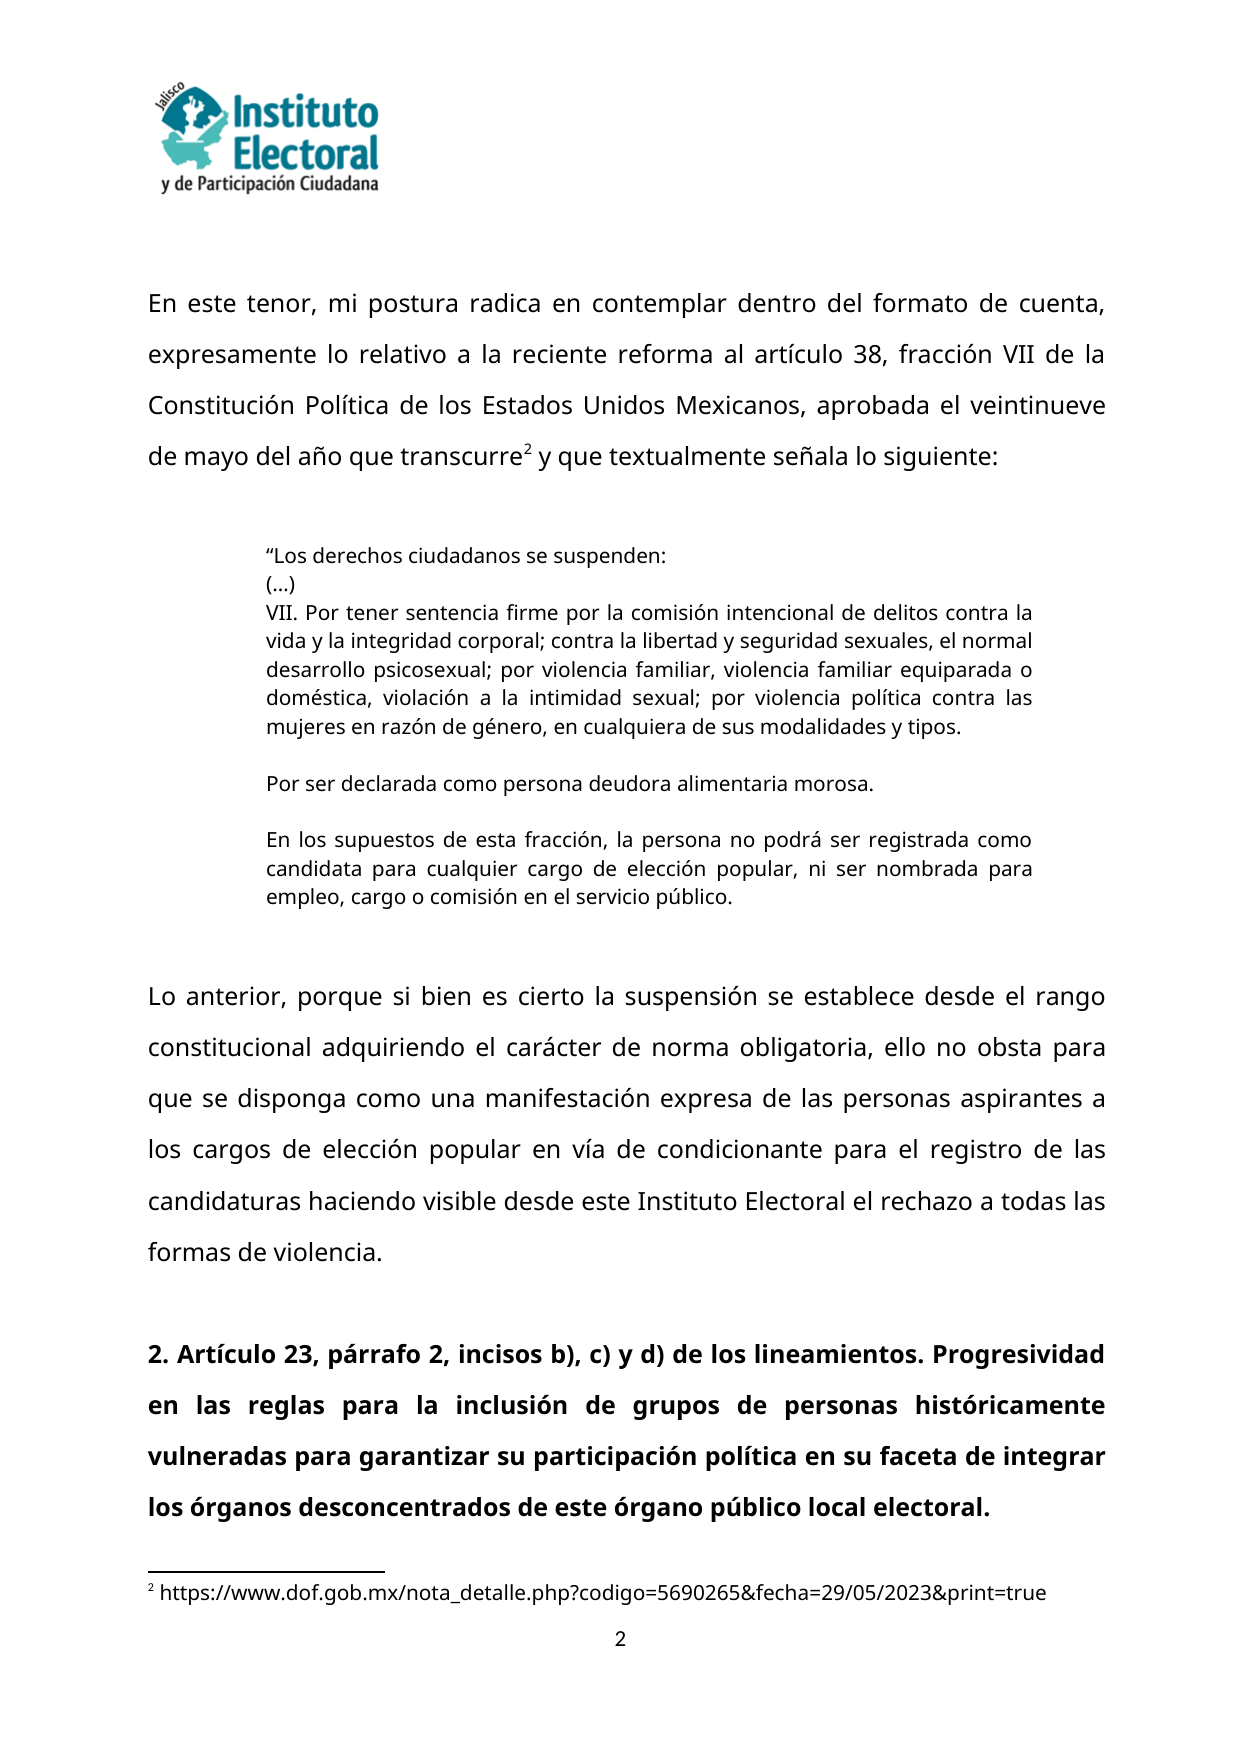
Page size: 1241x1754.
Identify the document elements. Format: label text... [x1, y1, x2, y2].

picture [147, 73, 396, 207]
text VII. Por tener sentencia firme por la comisión intencional de delitos contra la vida y la integridad corporal; contra la libertad y seguridad sexuales, el normal desarrollo psicosexual; por violencia familiar, violencia familiar equiparada o doméstica, violación a la intimidad sexual; por violencia política contra las mujeres en razón de género, en cualquiera de sus modalidades y tipos. [266, 598, 1034, 740]
text Por ser declarada como persona deudora alimentaria morosa. [266, 769, 1034, 797]
text (…) [266, 569, 1034, 598]
text En los supuestos de esta fracción, la persona no podrá ser registrada como candidata para cualquier cargo de elección popular, ni ser nombrada para empleo, cargo o comisión en el servicio público. [266, 826, 1034, 911]
text “Los derechos ciudadanos se suspenden: [266, 541, 1034, 569]
text 2. Artículo 23, párrafo 2, incisos b), c) y d) de los lineamientos. Progresividad en las reglas para la inclusión de grupos de personas históricamente vulneradas para garantizar su participación política en su faceta de integrar los órganos desconcentrados de este órgano público local electoral. [148, 1336, 1107, 1523]
text Lo anterior, porque si bien es cierto la suspensión se establece desde el rango constitucional adquiriendo el carácter de norma obligatoria, ello no obsta para que se disponga como una manifestación expresa de las personas aspirantes a los cargos de elección popular en vía de condicionante para el registro de las candidaturas haciendo visible desde este Instituto Electoral el rechazo a todas las formas de violencia. [148, 979, 1107, 1268]
text En este tenor, mi postura radica en contemplar dentro del formato de cuenta, expresamente lo relativo a la reciente reforma al artículo 38, fracción VII de la Constitución Política de los Estados Unidos Mexicanos, aprobada el veintinueve de mayo del año que transcurre y que textualmente señala lo siguiente: [148, 286, 1107, 473]
